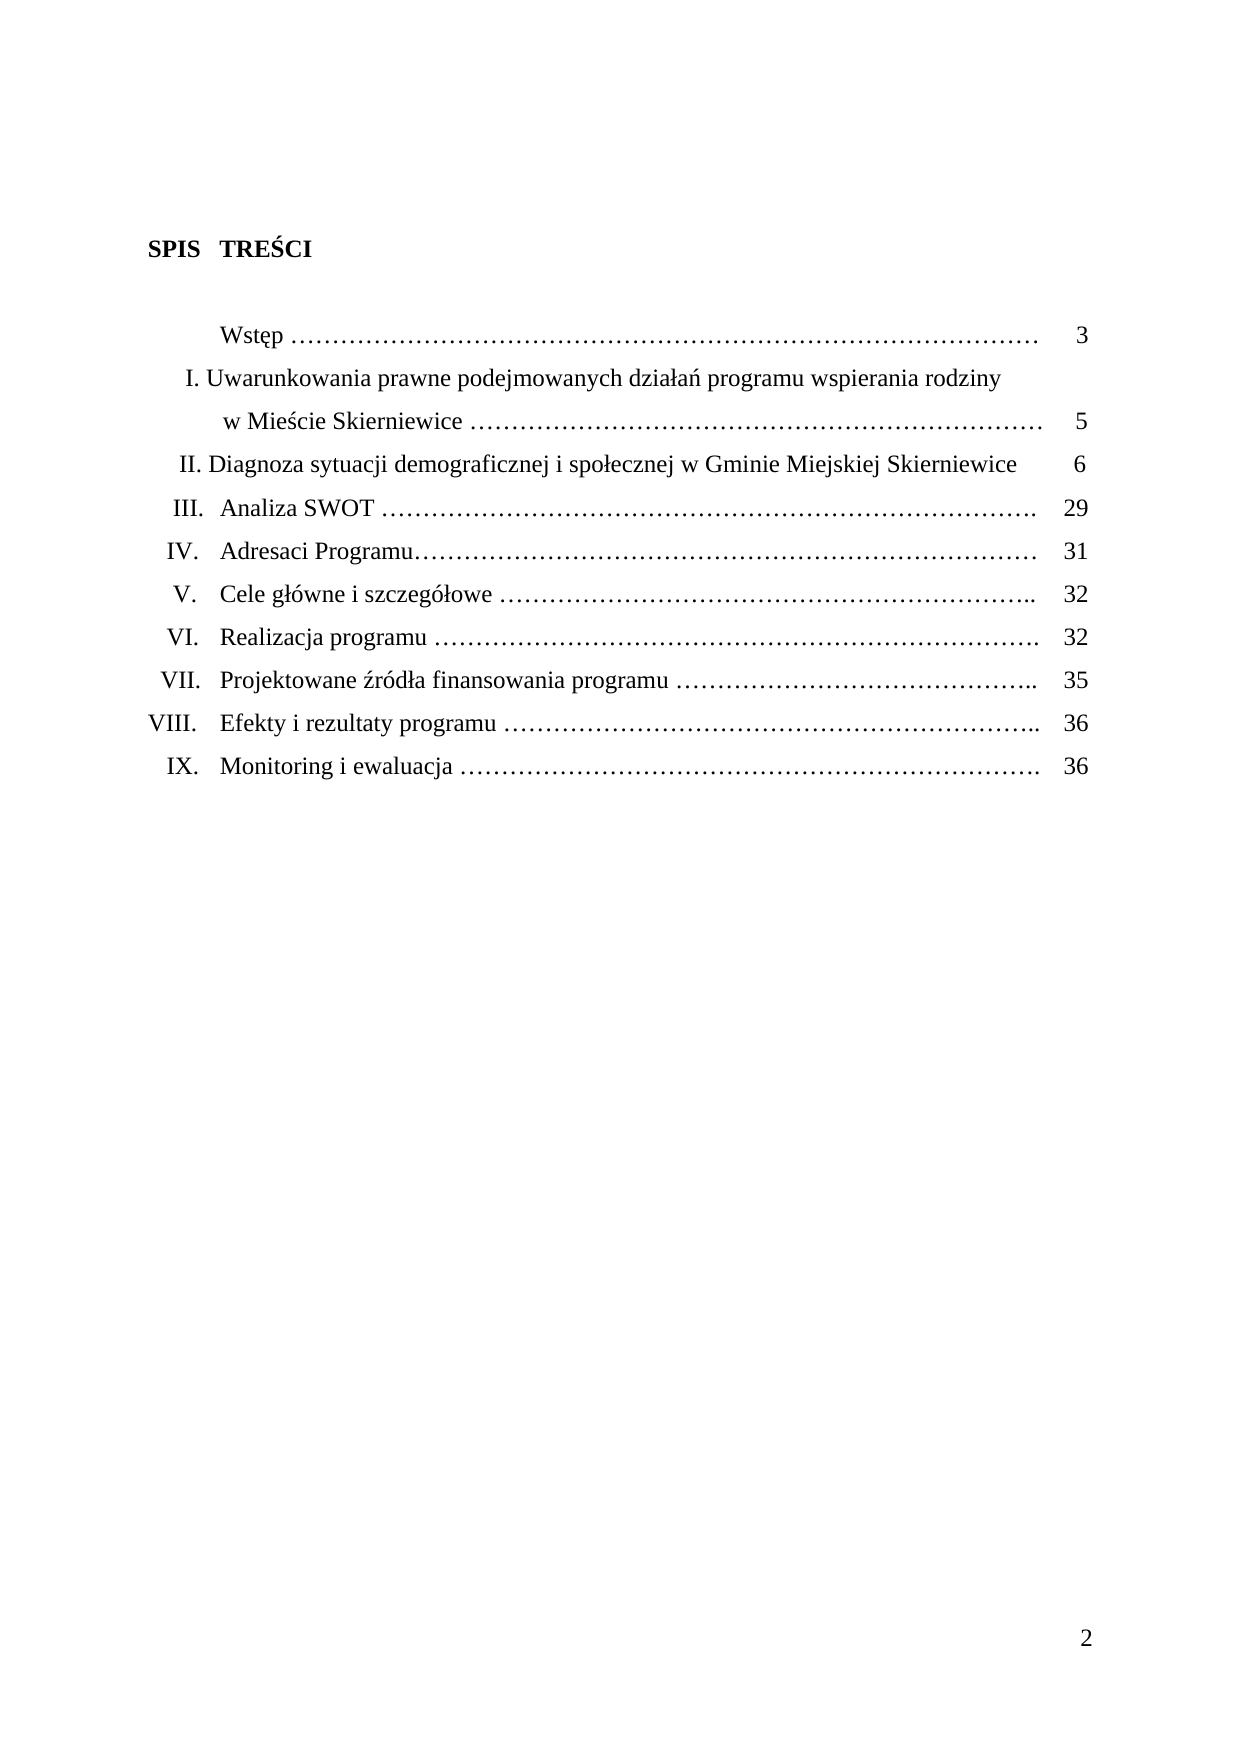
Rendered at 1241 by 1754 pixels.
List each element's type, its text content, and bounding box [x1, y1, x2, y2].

text I. Uwarunkowania prawne podejmowanych działań programu wspierania rodziny w Mieście Skierniewice …………………………………………………………… 5 [148, 363, 1093, 435]
text IV. Adresaci Programu………………………………………………………………… 31 [148, 536, 1093, 564]
text VII. Projektowane źródła finansowania programu …………………………………….. 35 [148, 665, 1093, 694]
text II. Diagnoza sytuacji demograficznej i społecznej w Gminie Miejskiej Skierniewice 6 [148, 449, 1093, 478]
text V. Cele główne i szczegółowe ……………………………………………………….. 32 [148, 579, 1093, 608]
text VI. Realizacja programu ………………………………………………………………. 32 [148, 622, 1093, 651]
text VIII. Efekty i rezultaty programu ……………………………………………………….. 36 [148, 708, 1093, 737]
text SPIS TREŚCI [148, 234, 1093, 263]
text III. Analiza SWOT ……………………………………………………………………. 29 [148, 493, 1093, 521]
text Wstęp ……………………………………………………………………………… 3 [148, 320, 1093, 349]
text IX. Monitoring i ewaluacja ……………………………………………………………. 36 [148, 751, 1093, 780]
